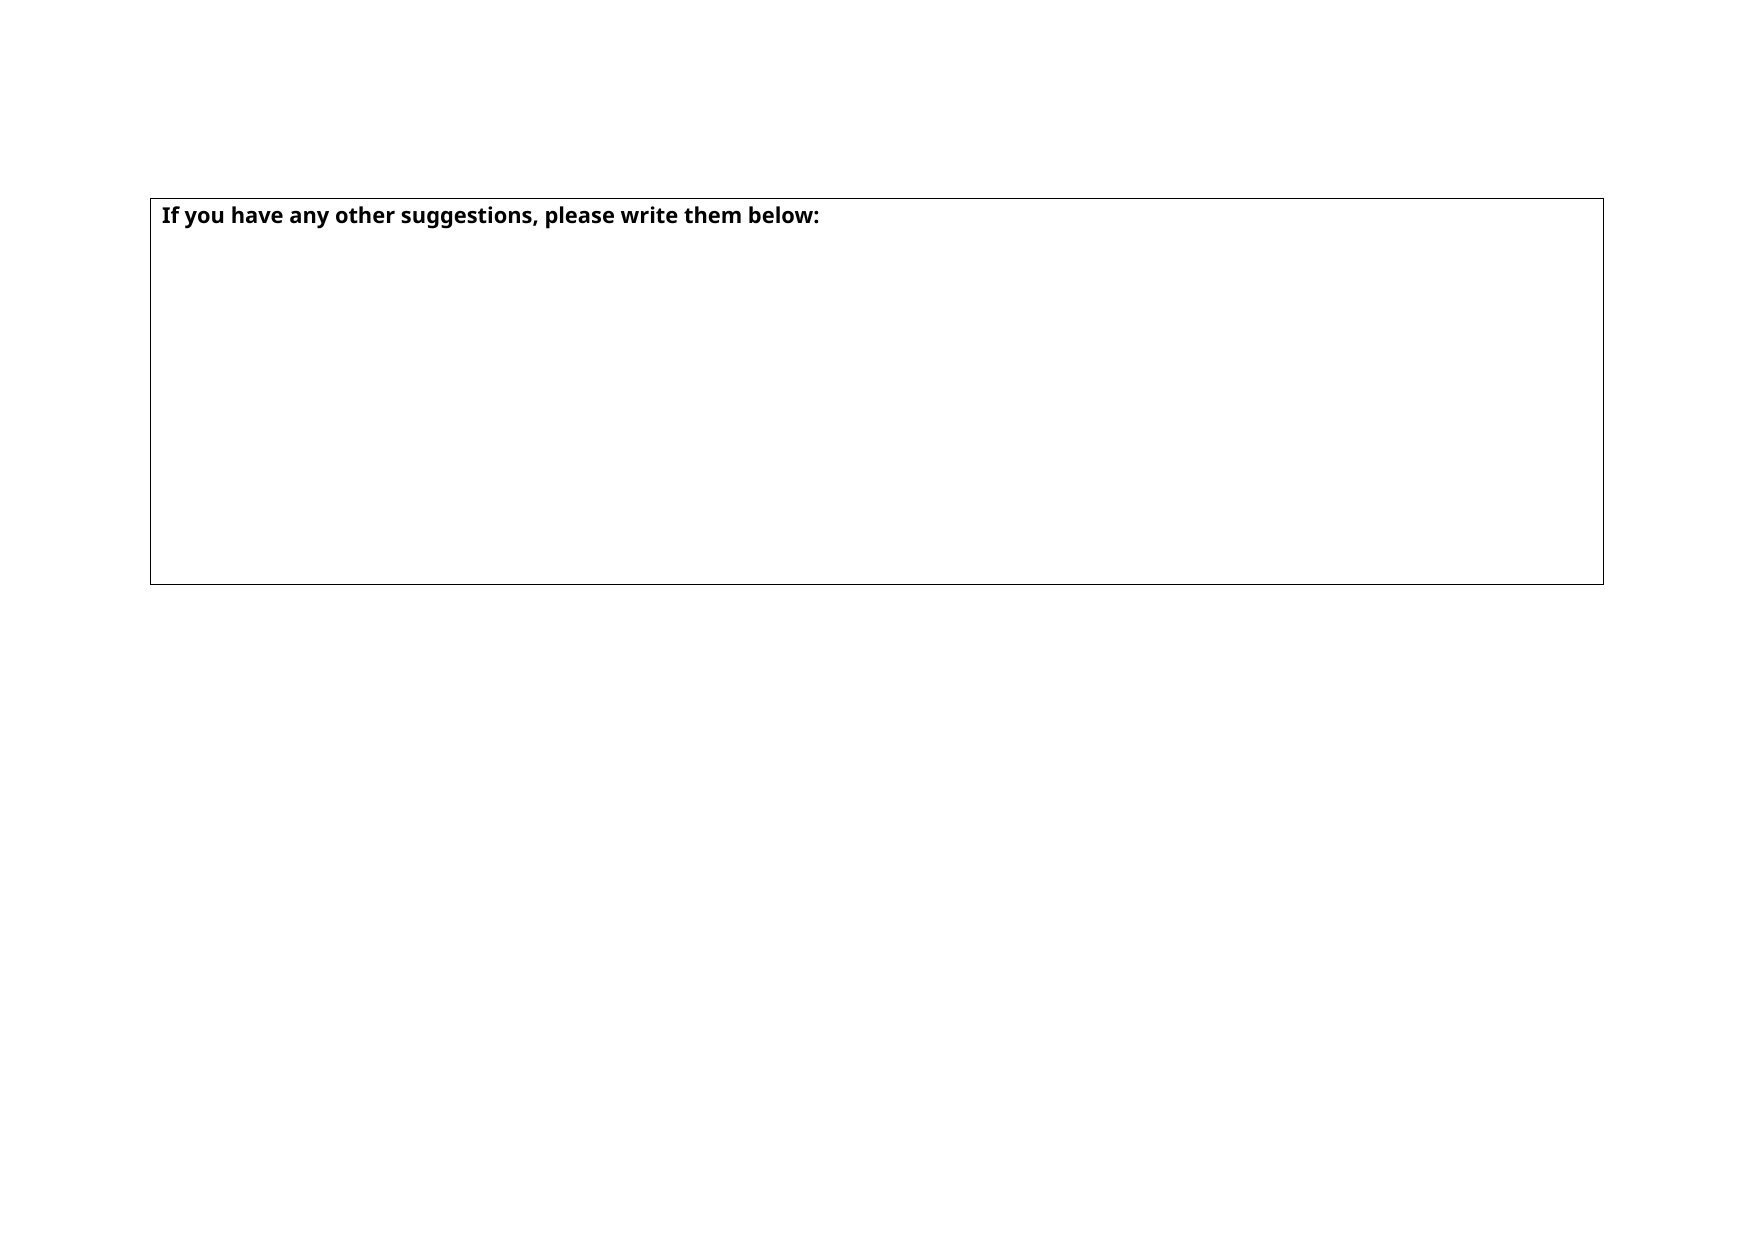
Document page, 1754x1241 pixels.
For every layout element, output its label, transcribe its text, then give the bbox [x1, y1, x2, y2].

table_header If you have any other suggestions, please write them below: [151, 199, 1603, 584]
